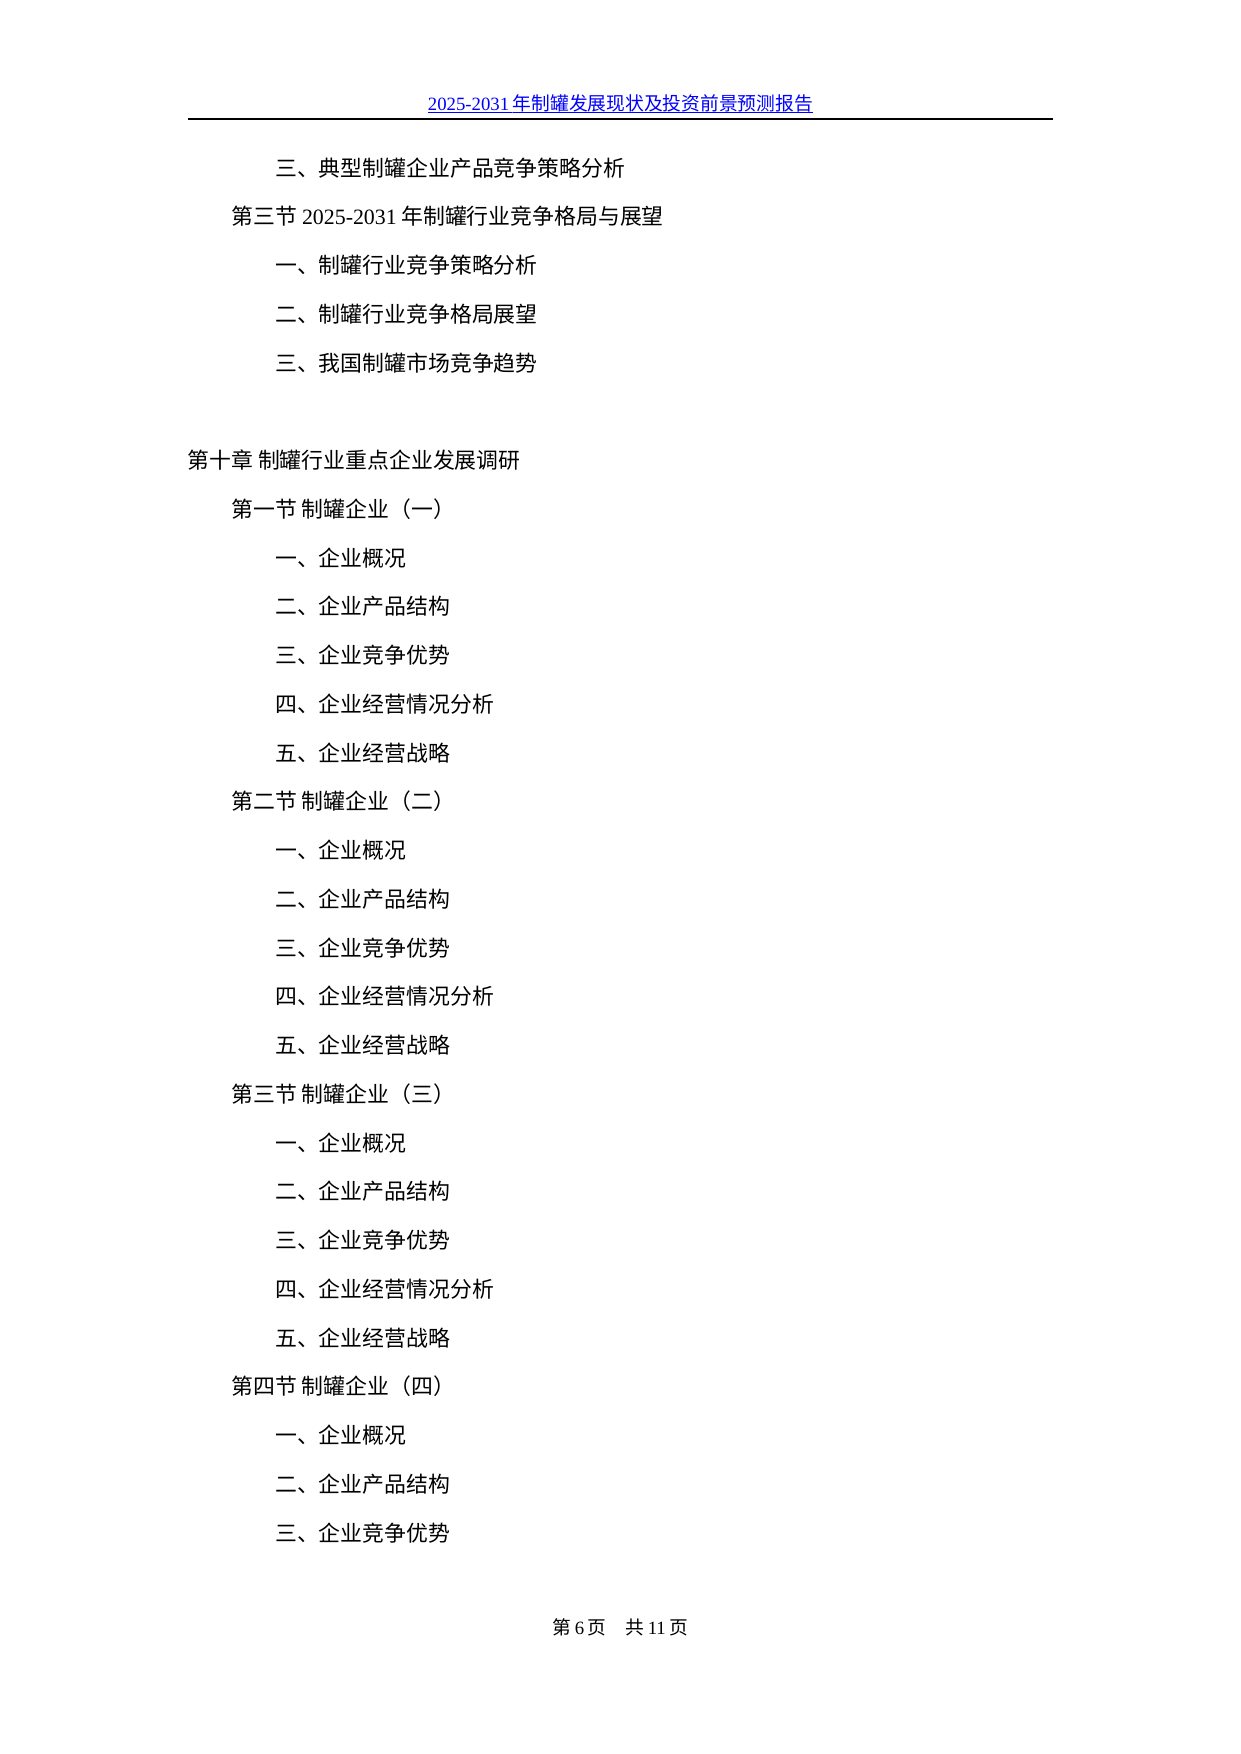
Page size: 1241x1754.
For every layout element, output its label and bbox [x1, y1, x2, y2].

text [187, 150, 1053, 1548]
